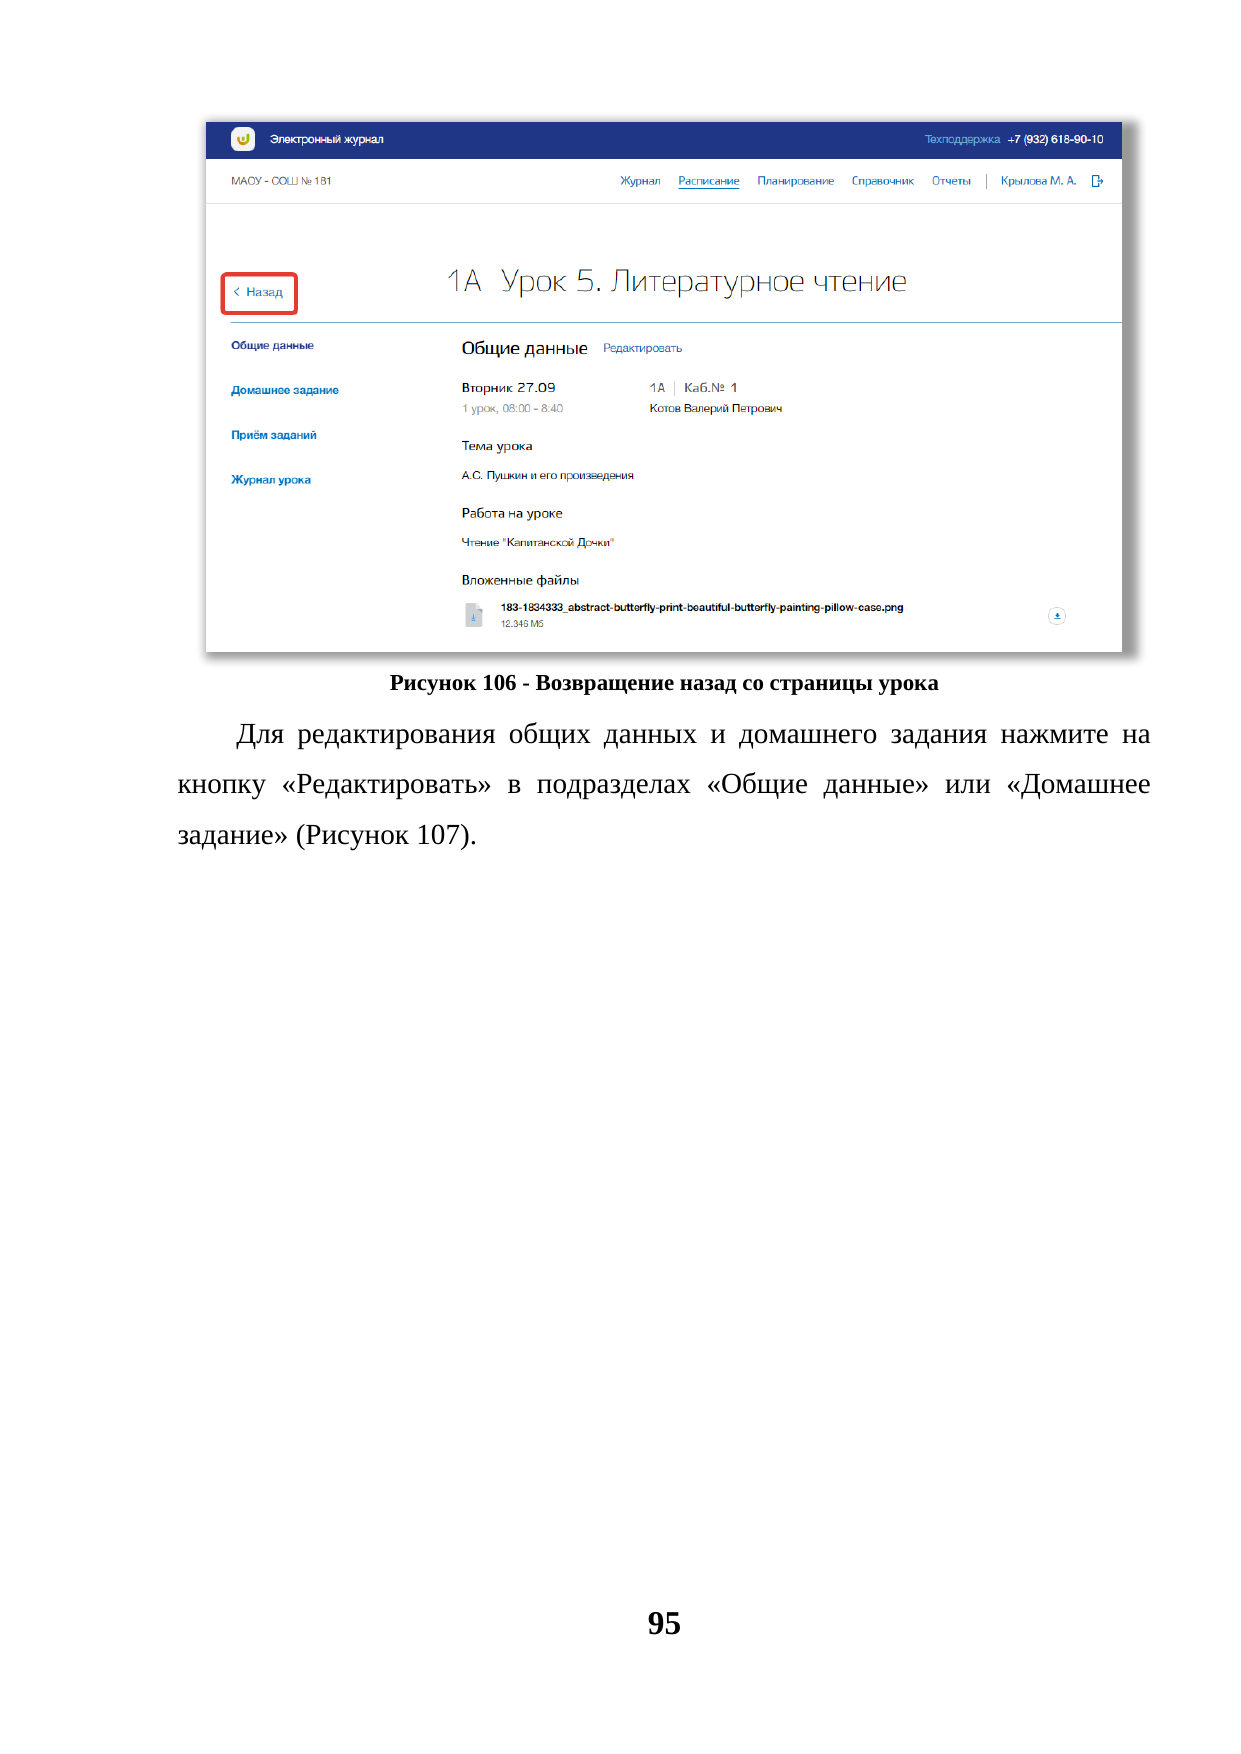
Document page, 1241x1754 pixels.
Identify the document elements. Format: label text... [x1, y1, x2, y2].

text Для редактирования общих данных и домашнего задания нажмите на кнопку «Редактировать» в подразделах «Общие данные» или «Домашнее задание» (Рисунок 107). [177, 716, 1152, 851]
picture [206, 122, 1122, 652]
text Рисунок 106 - Возвращение назад со страницы урока [177, 669, 1152, 696]
